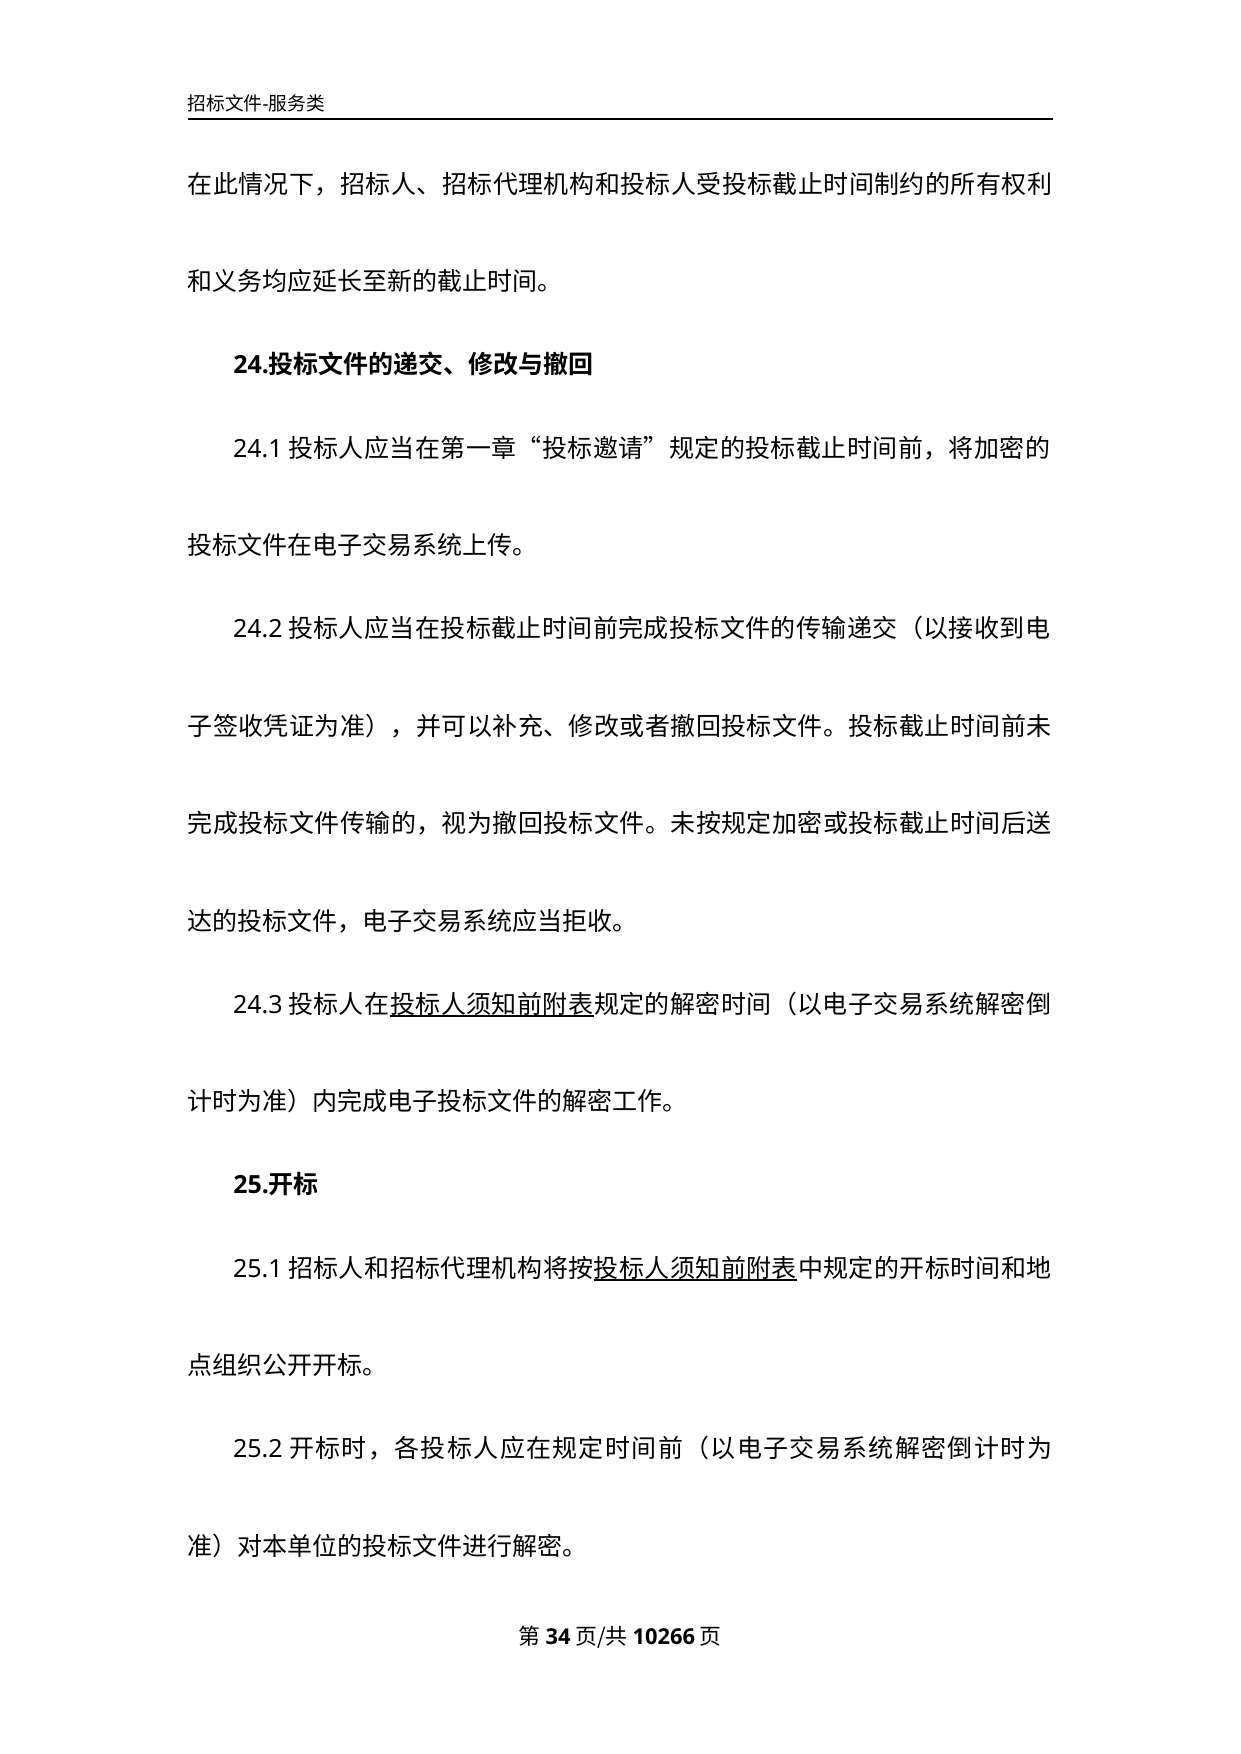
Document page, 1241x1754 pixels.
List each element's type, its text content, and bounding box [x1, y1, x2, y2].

text 25.开标 [187, 1151, 1053, 1216]
text 24.3投标人在投标人须知前附表规定的解密时间（以电子交易系统解密倒计时为准）内完成电子投标文件的解密工作。 [187, 970, 1053, 1132]
text 24.2投标人应当在投标截止时间前完成投标文件的传输递交（以接收到电子签收凭证为准），并可以补充、修改或者撤回投标文件。投标截止时间前未完成投标文件传输的，视为撤回投标文件。未按规定加密或投标截止时间后送达的投标文件，电子交易系统应当拒收。 [187, 594, 1053, 952]
text 24.投标文件的递交、修改与撤回 [187, 331, 1053, 396]
text 24.1投标人应当在第一章“投标邀请”规定的投标截止时间前，将加密的投标文件在电子交易系统上传。 [187, 414, 1053, 576]
text 25.2开标时，各投标人应在规定时间前（以电子交易系统解密倒计时为准）对本单位的投标文件进行解密。 [187, 1414, 1053, 1577]
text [187, 150, 1053, 312]
text 25.1招标人和招标代理机构将按投标人须知前附表中规定的开标时间和地点组织公开开标。 [187, 1234, 1053, 1396]
